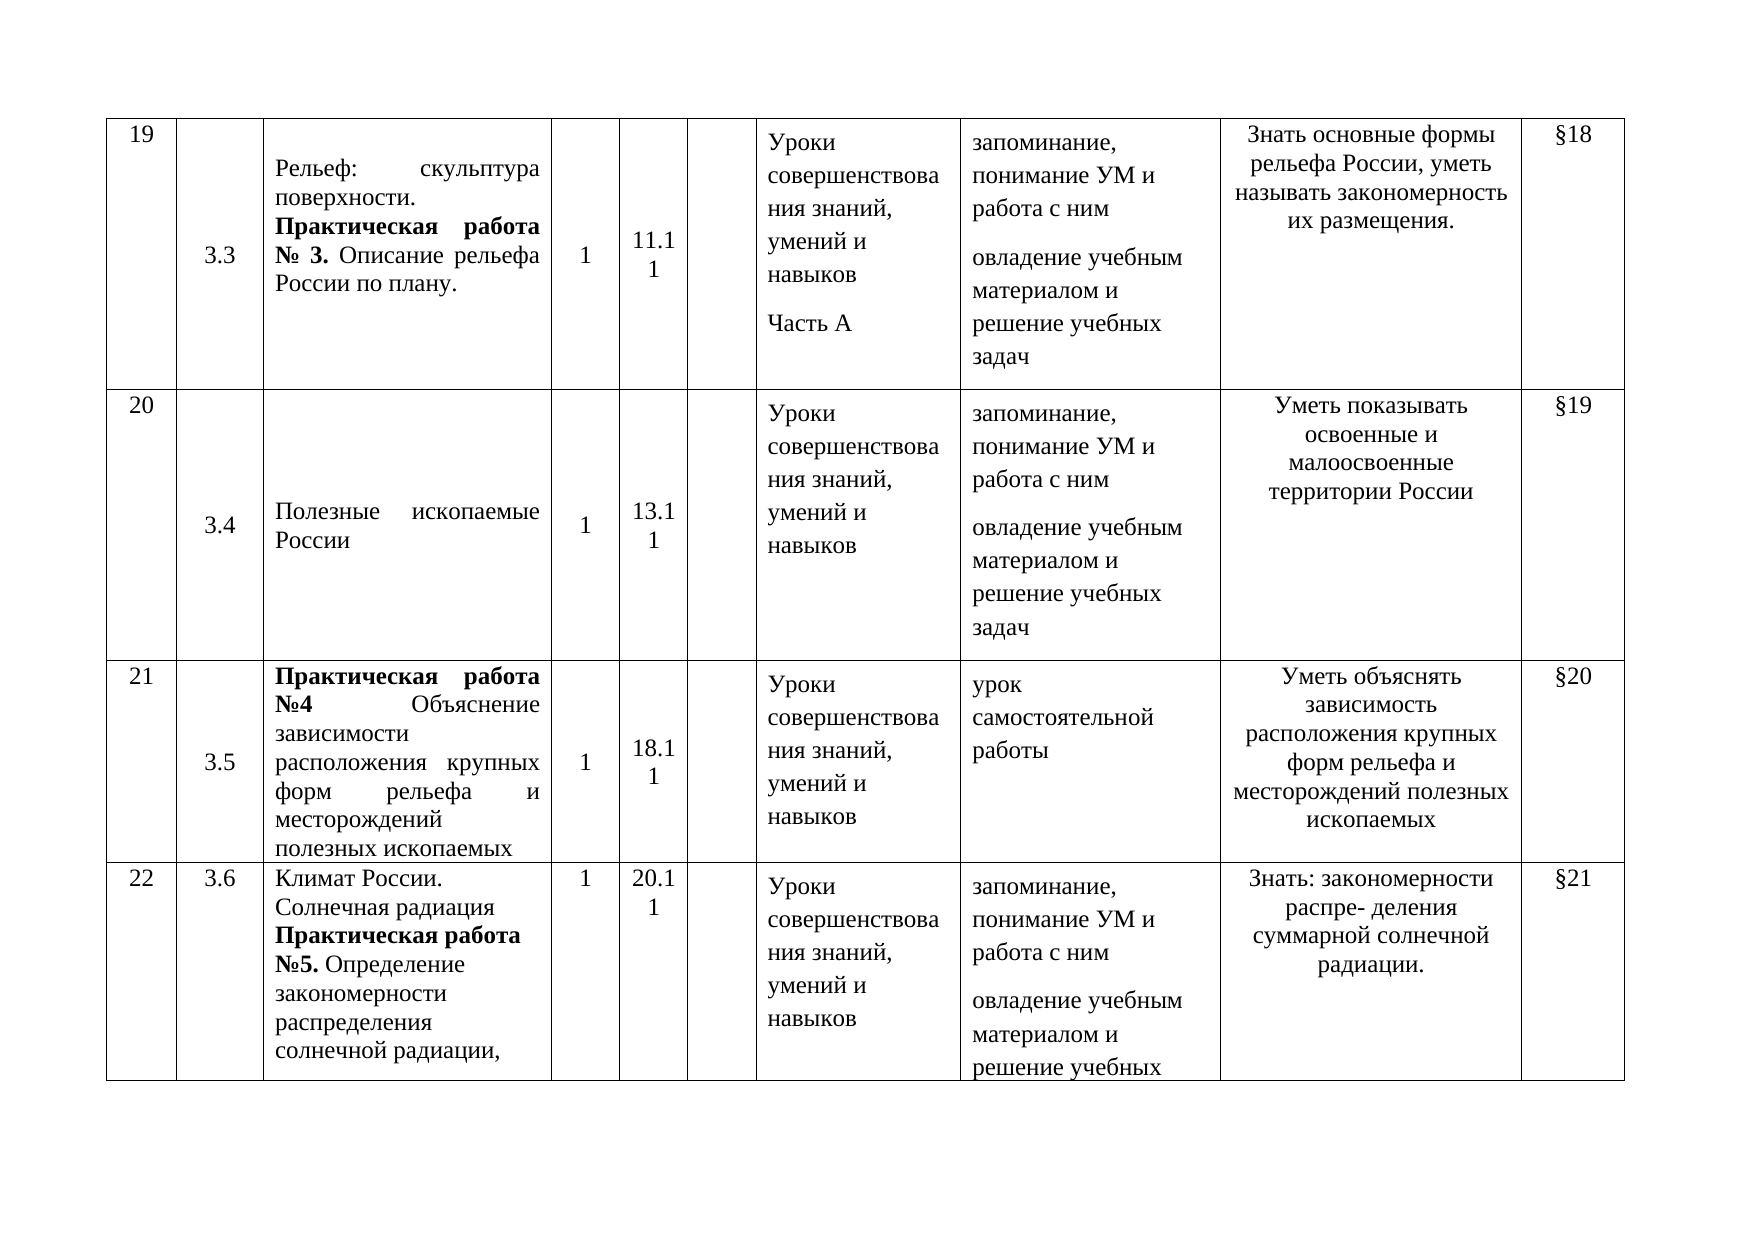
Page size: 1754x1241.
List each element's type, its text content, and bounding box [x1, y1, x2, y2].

table_cell 3.6 [177, 863, 263, 1080]
table_cell 20 [107, 390, 176, 660]
table_cell 19 [107, 119, 176, 389]
table_cell 3.3 [177, 119, 263, 389]
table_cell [961, 863, 1220, 1080]
table_cell Уроки совершенствования знаний, умений и навыков [757, 390, 960, 660]
table_cell [688, 863, 756, 1080]
table_cell Уметь объяснять зависимость расположения крупных форм рельефа и месторождений полезных ископаемых [1221, 661, 1521, 862]
table_cell Рельеф: скульптура поверхности. Практическая работа № 3. Описание рельефа России по плану. [264, 119, 551, 389]
table_cell Полезные ископаемые России [264, 390, 551, 660]
table_cell Уроки совершенствования знаний, умений и навыков Часть А [757, 119, 960, 389]
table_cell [757, 863, 960, 1080]
table_cell 22 [107, 863, 176, 1080]
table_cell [264, 863, 551, 1080]
table_cell 1 [552, 863, 619, 1080]
table_cell §18 [1522, 119, 1624, 389]
table_cell 11.11 [620, 119, 687, 389]
table_cell §20 [1522, 661, 1624, 862]
table_cell Уметь показывать освоенные и малоосвоенные территории России [1221, 390, 1521, 660]
table_cell 18.11 [620, 661, 687, 862]
table_cell 13.11 [620, 390, 687, 660]
table_cell Знать основные формы рельефа России, уметь называть закономерность их размещения. [1221, 119, 1521, 389]
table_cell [1221, 863, 1521, 1080]
table_cell 20.11 [620, 863, 687, 1080]
table_cell 3.5 [177, 661, 263, 862]
table_cell Уроки совершенствования знаний, умений и навыков [757, 661, 960, 862]
table_cell 1 [552, 661, 619, 862]
table_cell [688, 390, 756, 660]
table_cell запоминание, понимание УМ и работа с ним овладение учебным материалом и решение учебных задач [961, 119, 1220, 389]
table_cell Практическая работа №4 Объяснение зависимости расположения крупных форм рельефа и месторождений полезных ископаемых [264, 661, 551, 862]
table_cell 1 [552, 119, 619, 389]
table_cell [688, 661, 756, 862]
table_cell §21 [1522, 863, 1624, 1080]
table_cell 3.4 [177, 390, 263, 660]
table_cell урок самостоятельной работы [961, 661, 1220, 862]
table_cell §19 [1522, 390, 1624, 660]
table_cell [688, 119, 756, 389]
table_cell запоминание, понимание УМ и работа с ним овладение учебным материалом и решение учебных задач [961, 390, 1220, 660]
table_cell 21 [107, 661, 176, 862]
table_cell 1 [552, 390, 619, 660]
